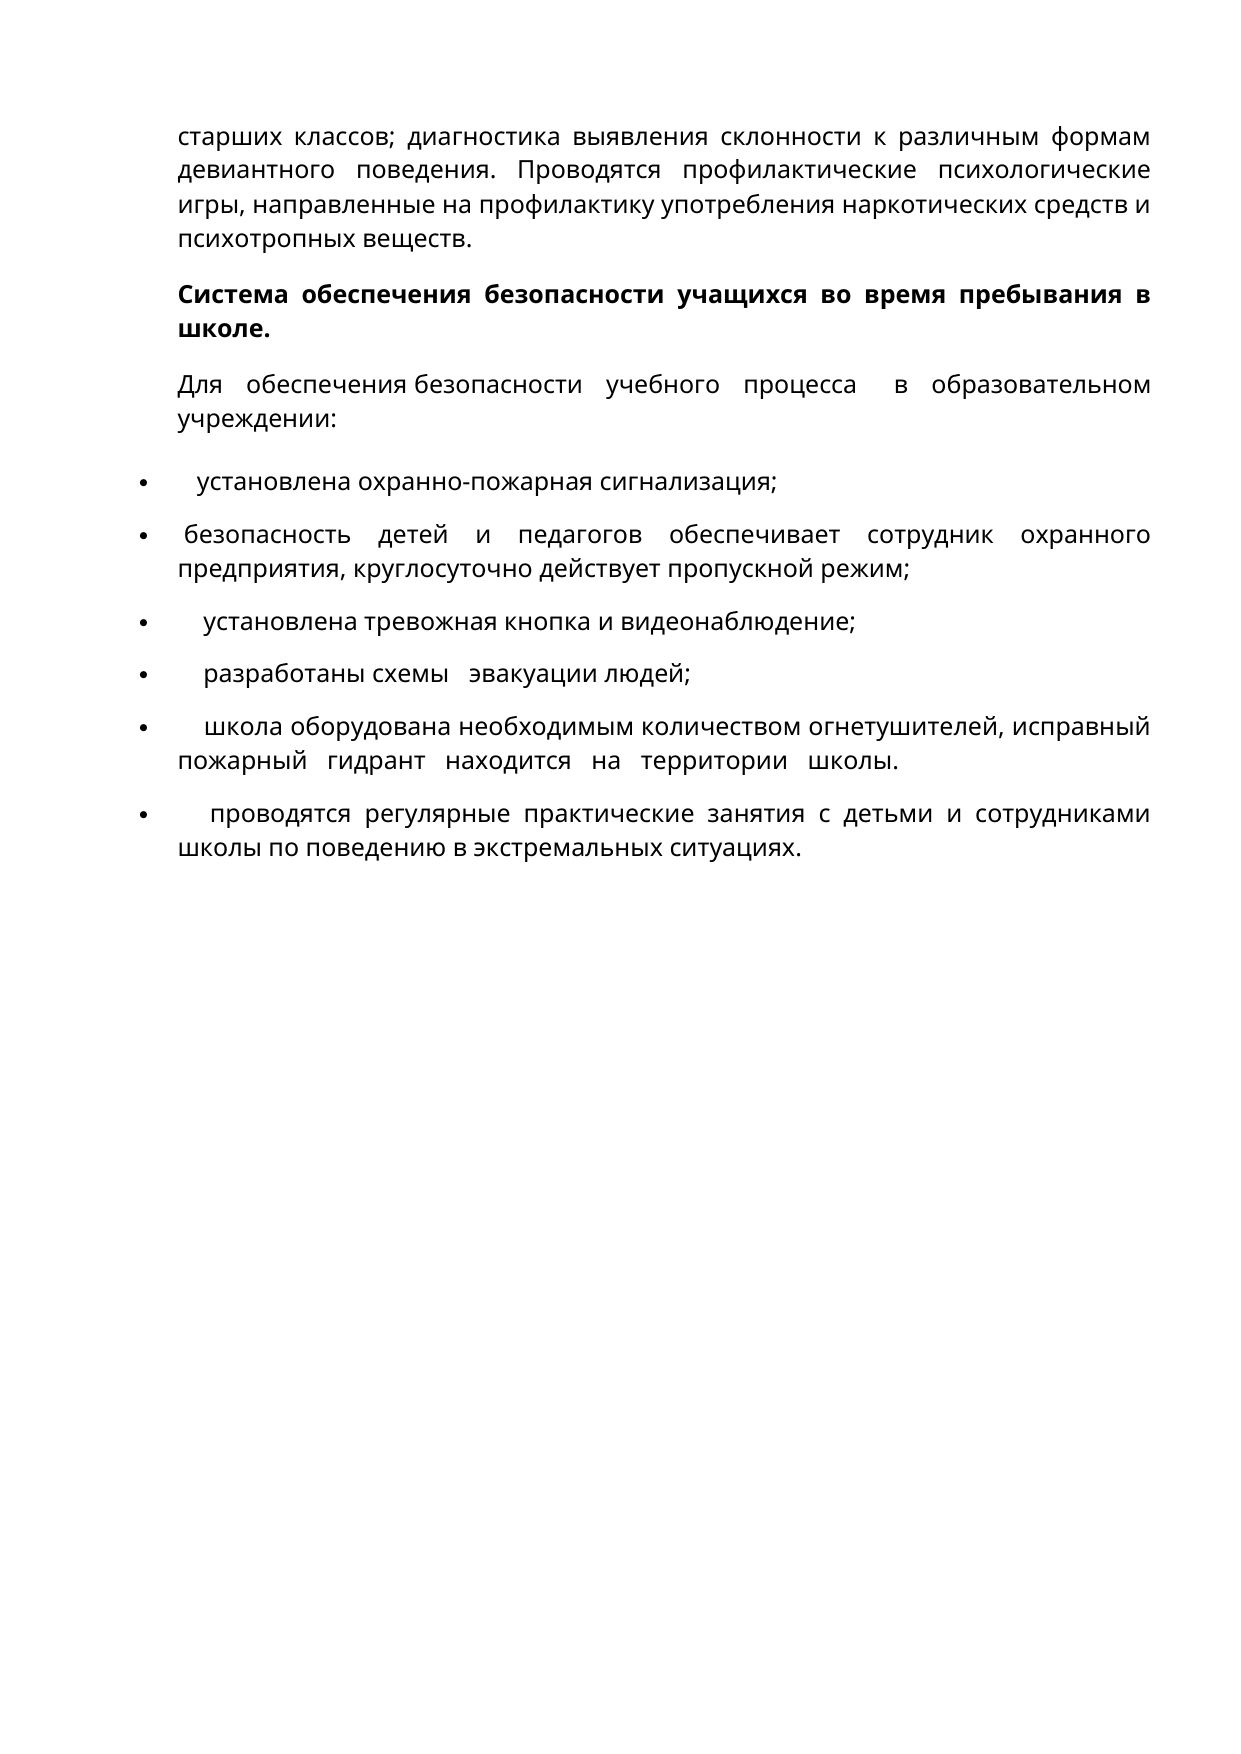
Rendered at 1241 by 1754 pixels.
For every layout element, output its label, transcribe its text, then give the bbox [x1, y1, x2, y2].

list установлена тревожная кнопка и видеонаблюдение; [140, 603, 1152, 637]
list разработаны схемы эвакуации людей; [140, 656, 1152, 690]
text Для обеспечения безопасности учебного процесса в образовательном учреждении: [177, 366, 1152, 434]
list школа оборудована необходимым количеством огнетушителей, исправный пожарный гидрант находится на территории школы. [140, 709, 1152, 777]
list установлена охранно-пожарная сигнализация; [140, 463, 1152, 498]
list проводятся регулярные практические занятия с детьми и сотрудниками школы по поведению в экстремальных ситуациях. [140, 796, 1152, 864]
text Система обеспечения безопасности учащихся во время пребывания в школе. [177, 276, 1152, 344]
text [177, 118, 1152, 254]
list безопасность детей и педагогов обеспечивает сотрудник охранного предприятия, круглосуточно действует пропускной режим; [140, 516, 1152, 584]
